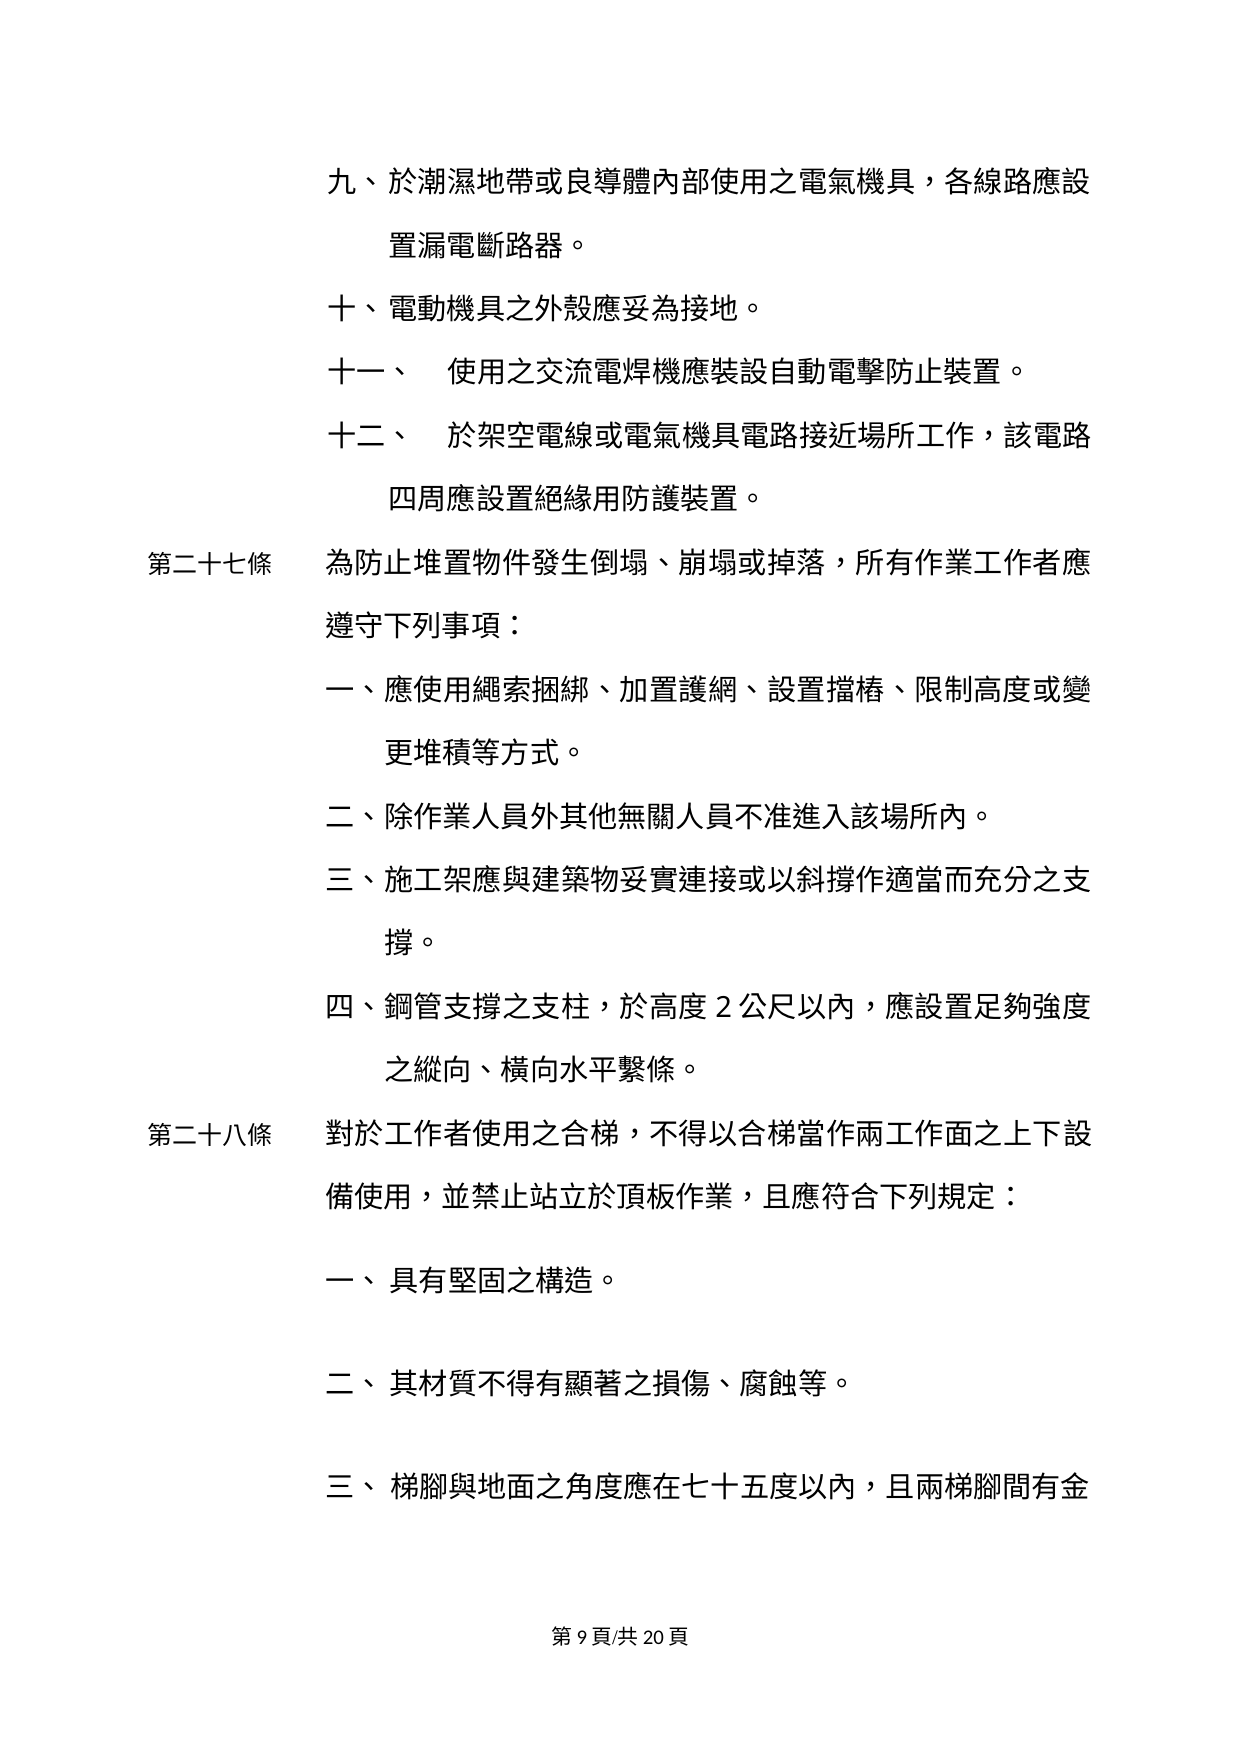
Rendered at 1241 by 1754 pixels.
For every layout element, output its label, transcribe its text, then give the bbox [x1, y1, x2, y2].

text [325, 1444, 1092, 1526]
list 於架空電線或電氣機具電路接近場所工作，該電路四周應設置絕緣用防護裝置。 [327, 412, 1092, 518]
text 二、 其材質不得有顯著之損傷、腐蝕等。 [148, 1341, 1092, 1423]
list 施工架應與建築物妥實連接或以斜撐作適當而充分之支撐。 [325, 857, 1092, 962]
list 應使用繩索捆綁、加置護網、設置擋樁、限制高度或變更堆積等方式。 [325, 666, 1092, 772]
list 電動機具之外殼應妥為接地。 [327, 286, 1092, 328]
text 一、 具有堅固之構造。 [148, 1237, 1092, 1319]
list 對於工作者使用之合梯，不得以合梯當作兩工作面之上下設備使用，並禁止站立於頂板作業，且應符合下列規定： [148, 1110, 1092, 1216]
list 為防止堆置物件發生倒塌、崩塌或掉落，所有作業工作者應遵守下列事項： [148, 539, 1092, 645]
list 鋼管支撐之支柱，於高度2公尺以內，應設置足夠強度之縱向、橫向水平繫條。 [325, 983, 1092, 1089]
list 於潮濕地帶或良導體內部使用之電氣機具，各線路應設置漏電斷路器。 [327, 159, 1092, 264]
list 除作業人員外其他無關人員不准進入該場所內。 [325, 793, 1092, 835]
list 使用之交流電焊機應裝設自動電擊防止裝置。 [327, 349, 1092, 391]
